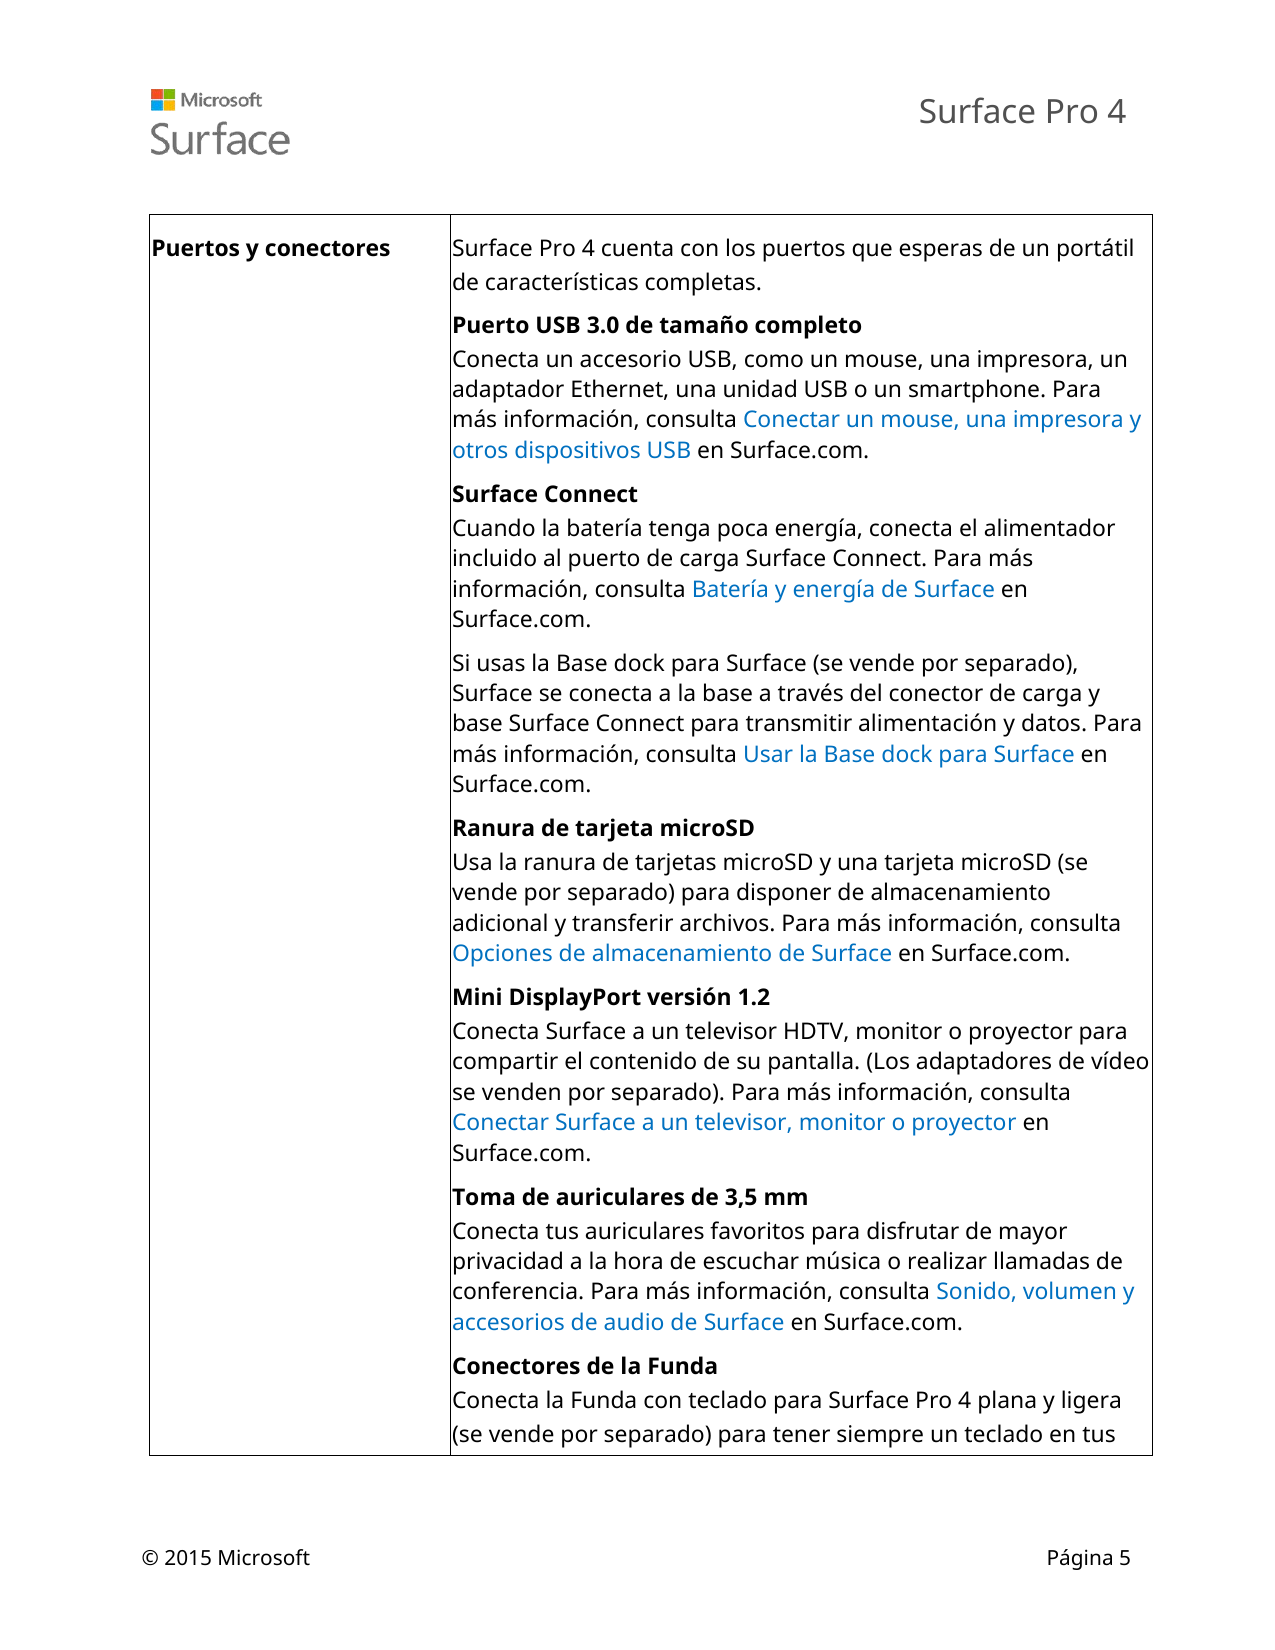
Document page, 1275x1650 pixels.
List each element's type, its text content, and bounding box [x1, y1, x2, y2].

table_header Puertos y conectores [150, 215, 450, 1454]
picture [150, 87, 294, 156]
